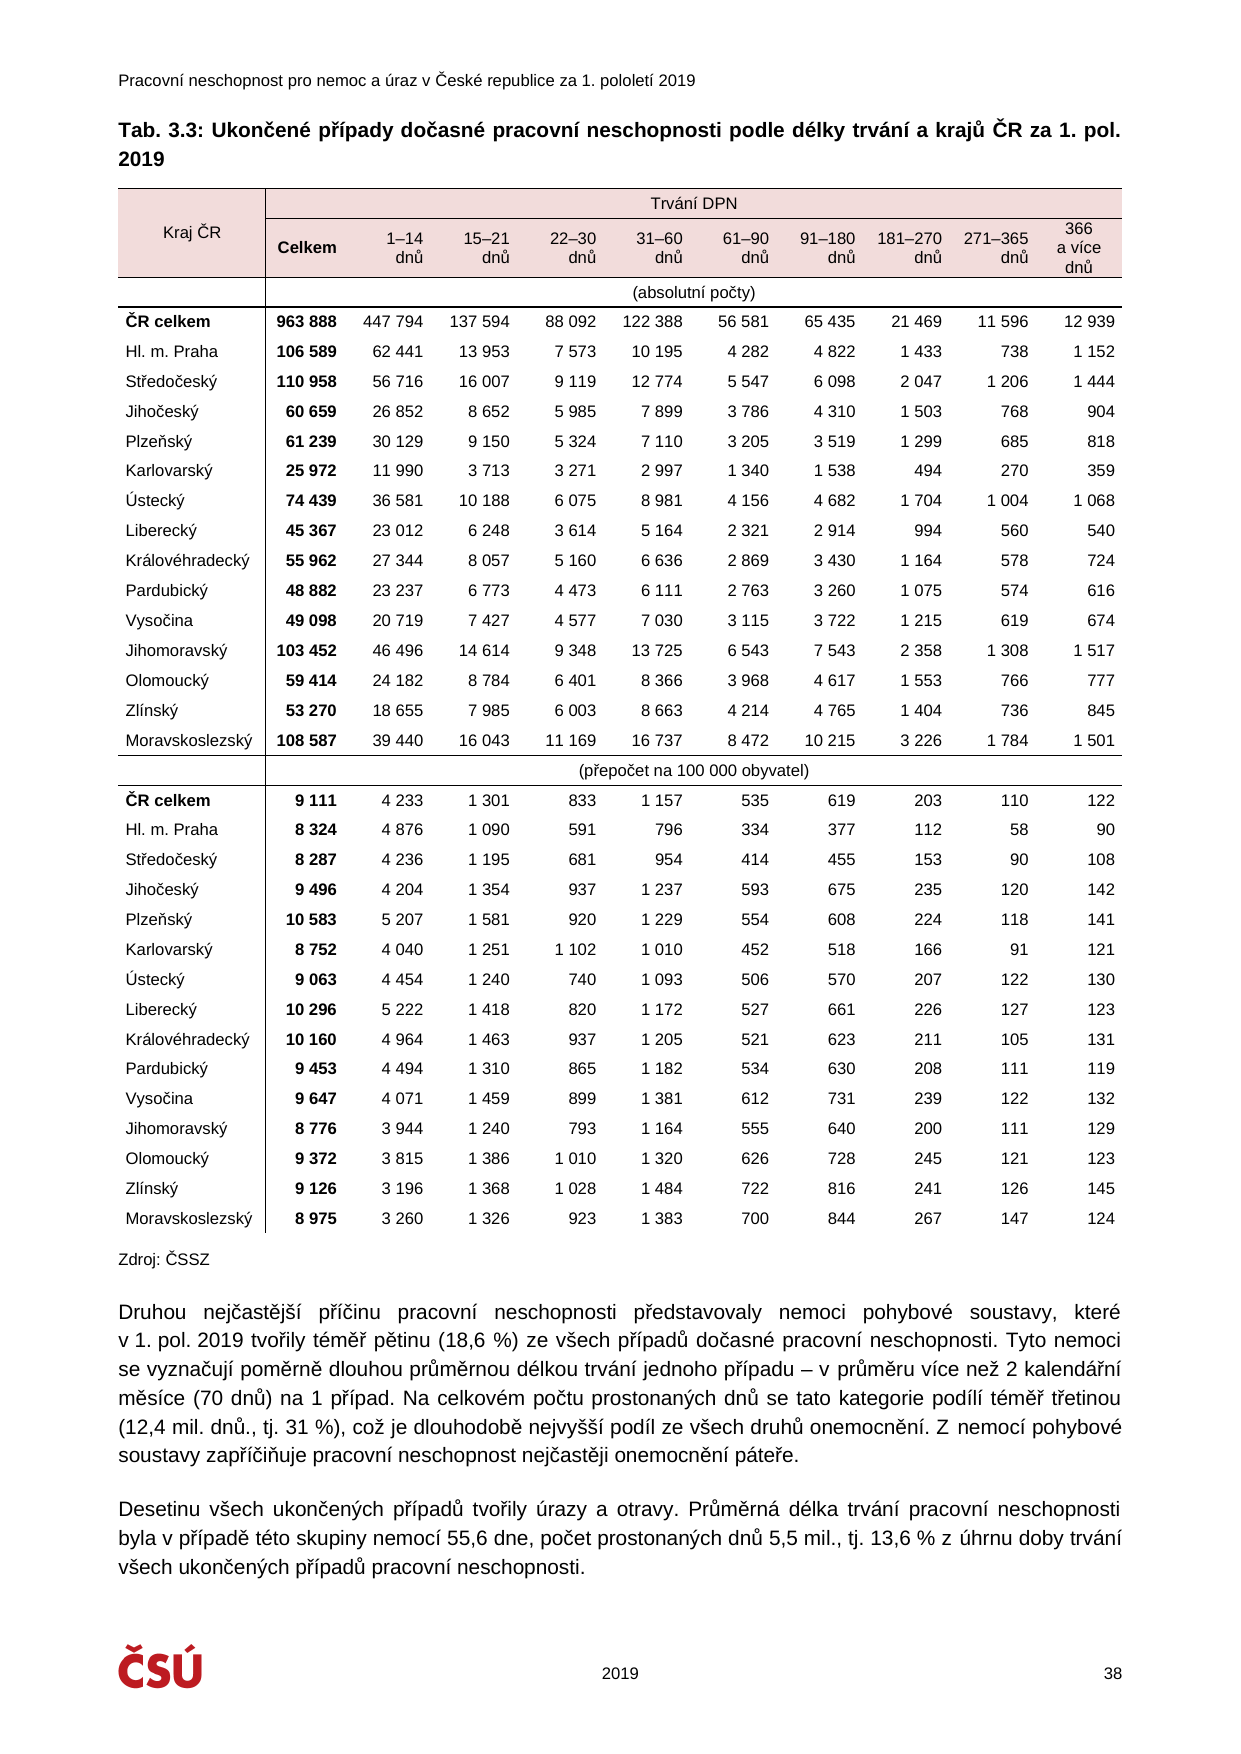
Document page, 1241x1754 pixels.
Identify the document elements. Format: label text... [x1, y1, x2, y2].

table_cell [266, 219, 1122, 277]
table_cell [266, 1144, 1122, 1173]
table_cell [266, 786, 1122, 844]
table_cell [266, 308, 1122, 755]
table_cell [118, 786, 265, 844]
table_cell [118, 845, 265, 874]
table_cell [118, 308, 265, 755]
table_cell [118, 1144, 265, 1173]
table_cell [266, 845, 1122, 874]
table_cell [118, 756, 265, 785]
picture [118, 1643, 202, 1689]
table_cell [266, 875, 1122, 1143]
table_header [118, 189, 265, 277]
text Tab. 3.3: Ukončené případy dočasné pracovní neschopnosti podle délky trvání a krajů ČR za 1. pol. 2019 [118, 118, 1122, 171]
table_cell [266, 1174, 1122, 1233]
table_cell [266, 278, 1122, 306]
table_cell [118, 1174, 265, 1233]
text Desetinu všech ukončených případů tvořily úrazy a otravy. Průměrná délka trvání pracovní neschopnosti byla v případě této skupiny nemocí 55,6 dne, počet prostonaných dnů 5,5 mil., tj. 13,6 % z úhrnu doby trvání všech ukončených případů pracovní neschopnosti. [118, 1497, 1122, 1578]
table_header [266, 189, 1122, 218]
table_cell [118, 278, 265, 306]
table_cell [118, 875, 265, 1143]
text Druhou nejčastější příčinu pracovní neschopnosti představovaly nemoci pohybové soustavy, které v 1. pol. 2019 tvořily téměř pětinu (18,6 %) ze všech případů dočasné pracovní neschopnosti. Tyto nemoci se vyznačují poměrně dlouhou průměrnou délkou trvání jednoho případu – v průměru více než 2 kalendářní měsíce (70 dnů) na 1 případ. Na celkovém počtu prostonaných dnů se tato kategorie podílí téměř třetinou (12,4 mil. dnů., tj. 31 %), což je dlouhodobě nejvyšší podíl ze všech druhů onemocnění. Z nemocí pohybové soustavy zapříčiňuje pracovní neschopnost nejčastěji onemocnění páteře. [118, 1299, 1122, 1467]
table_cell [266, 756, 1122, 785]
text Zdroj: ČSSZ [118, 1246, 1122, 1270]
